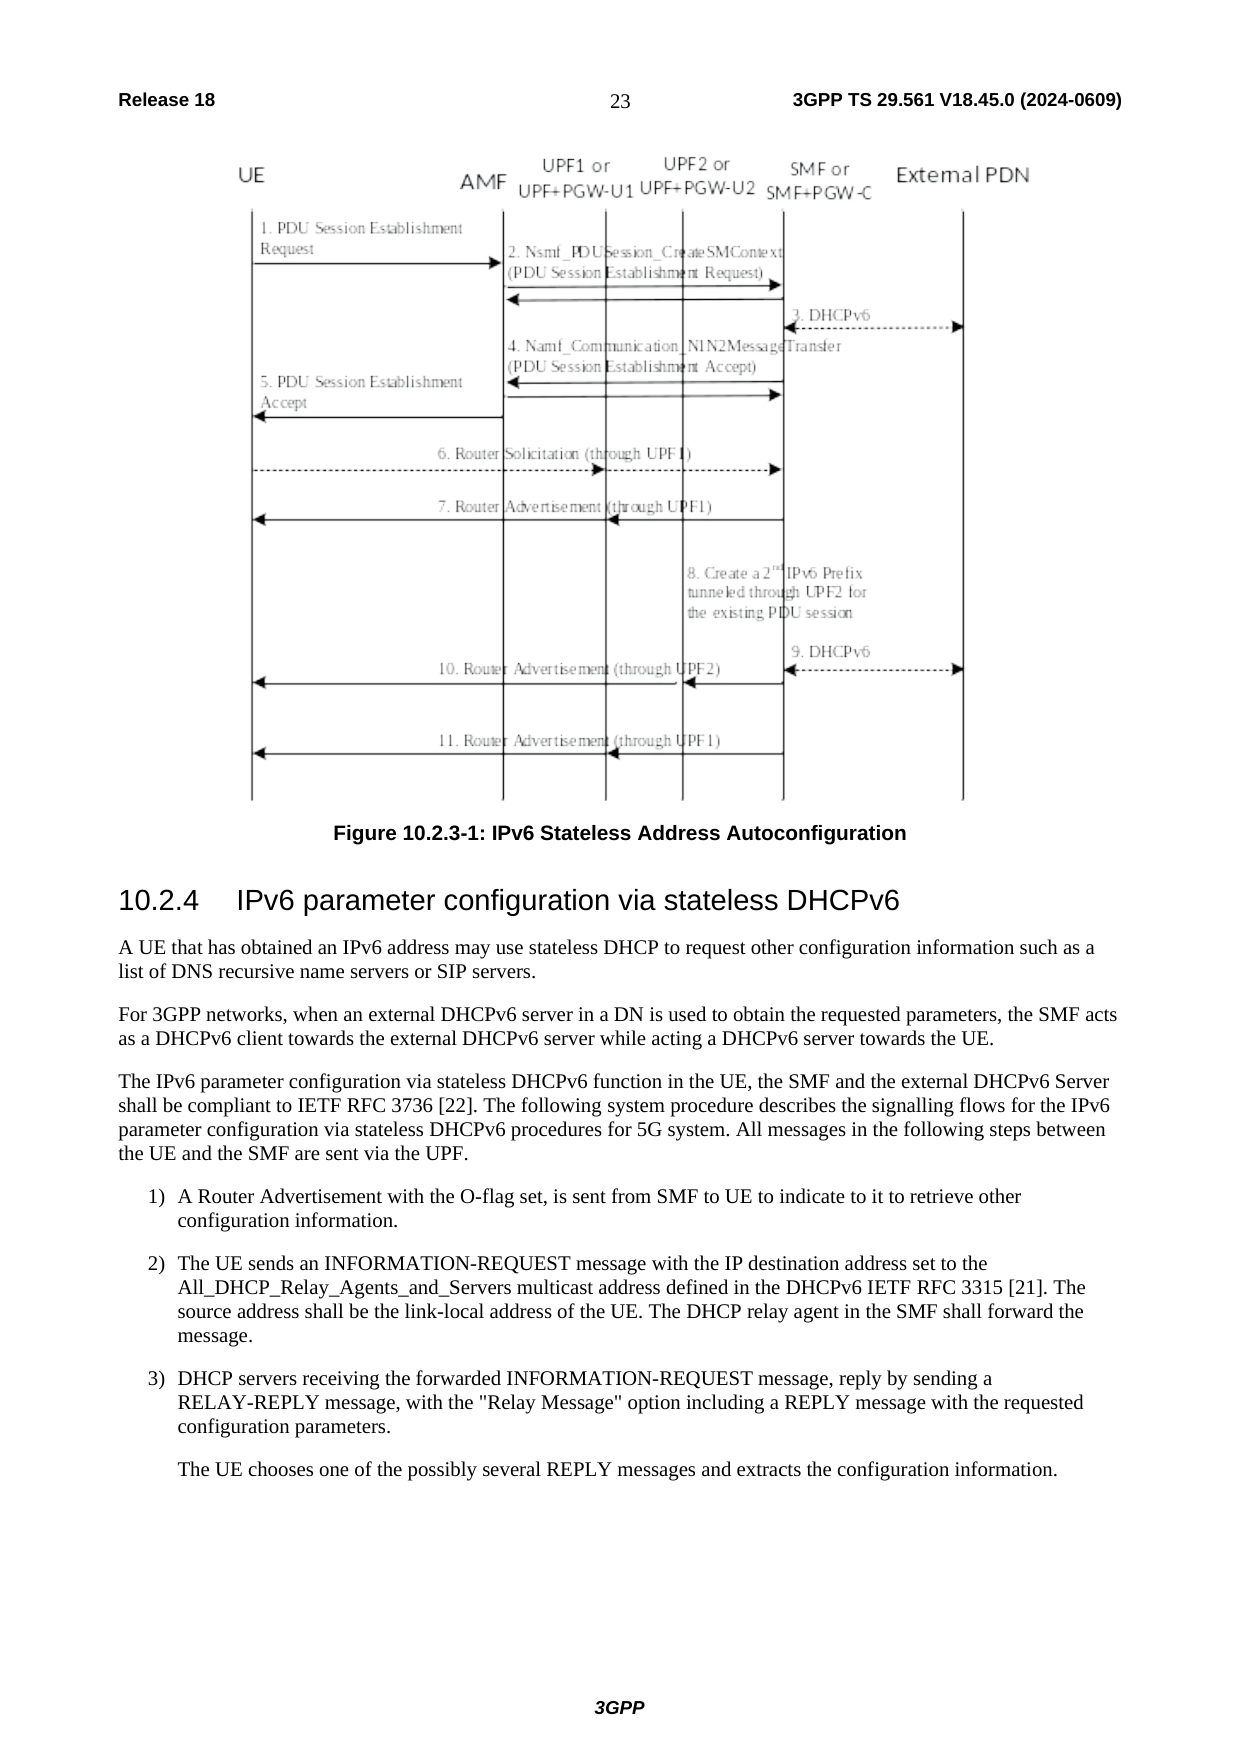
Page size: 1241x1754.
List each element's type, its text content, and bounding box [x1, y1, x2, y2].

text The UE chooses one of the possibly several REPLY messages and extracts the configuration information. [148, 1456, 1122, 1481]
text 1) A Router Advertisement with the O-flag set, is sent from SMF to UE to indicate to it to retrieve other configuration information. [148, 1184, 1122, 1232]
text The IPv6 parameter configuration via stateless DHCPv6 function in the UE, the SMF and the external DHCPv6 Server shall be compliant to IETF RFC 3736 [22]. The following system procedure describes the signalling flows for the IPv6 parameter configuration via stateless DHCPv6 procedures for 5G system. All messages in the following steps between the UE and the SMF are sent via the UPF. [118, 1069, 1122, 1165]
subtitle 10.2.4 IPv6 parameter configuration via stateless DHCPv6 [118, 883, 1122, 916]
text For 3GPP networks, when an external DHCPv6 server in a DN is used to obtain the requested parameters, the SMF acts as a DHCPv6 client towards the external DHCPv6 server while acting a DHCPv6 server towards the UE. [118, 1002, 1122, 1050]
text A UE that has obtained an IPv6 address may use stateless DHCP to request other configuration information such as a list of DNS recursive name servers or SIP servers. [118, 935, 1122, 983]
text 2) The UE sends an INFORMATION-REQUEST message with the IP destination address set to the All_DHCP_Relay_Agents_and_Servers multicast address defined in the DHCPv6 IETF RFC 3315 [21]. The source address shall be the link-local address of the UE. The DHCP relay agent in the SMF shall forward the message. [148, 1251, 1122, 1347]
text 3) DHCP servers receiving the forwarded INFORMATION-REQUEST message, reply by sending a RELAY-REPLY message, with the "Relay Message" option including a REPLY message with the requested configuration parameters. [148, 1366, 1122, 1438]
text Figure 10.2.3-1: IPv6 Stateless Address Autoconfiguration [118, 821, 1122, 845]
